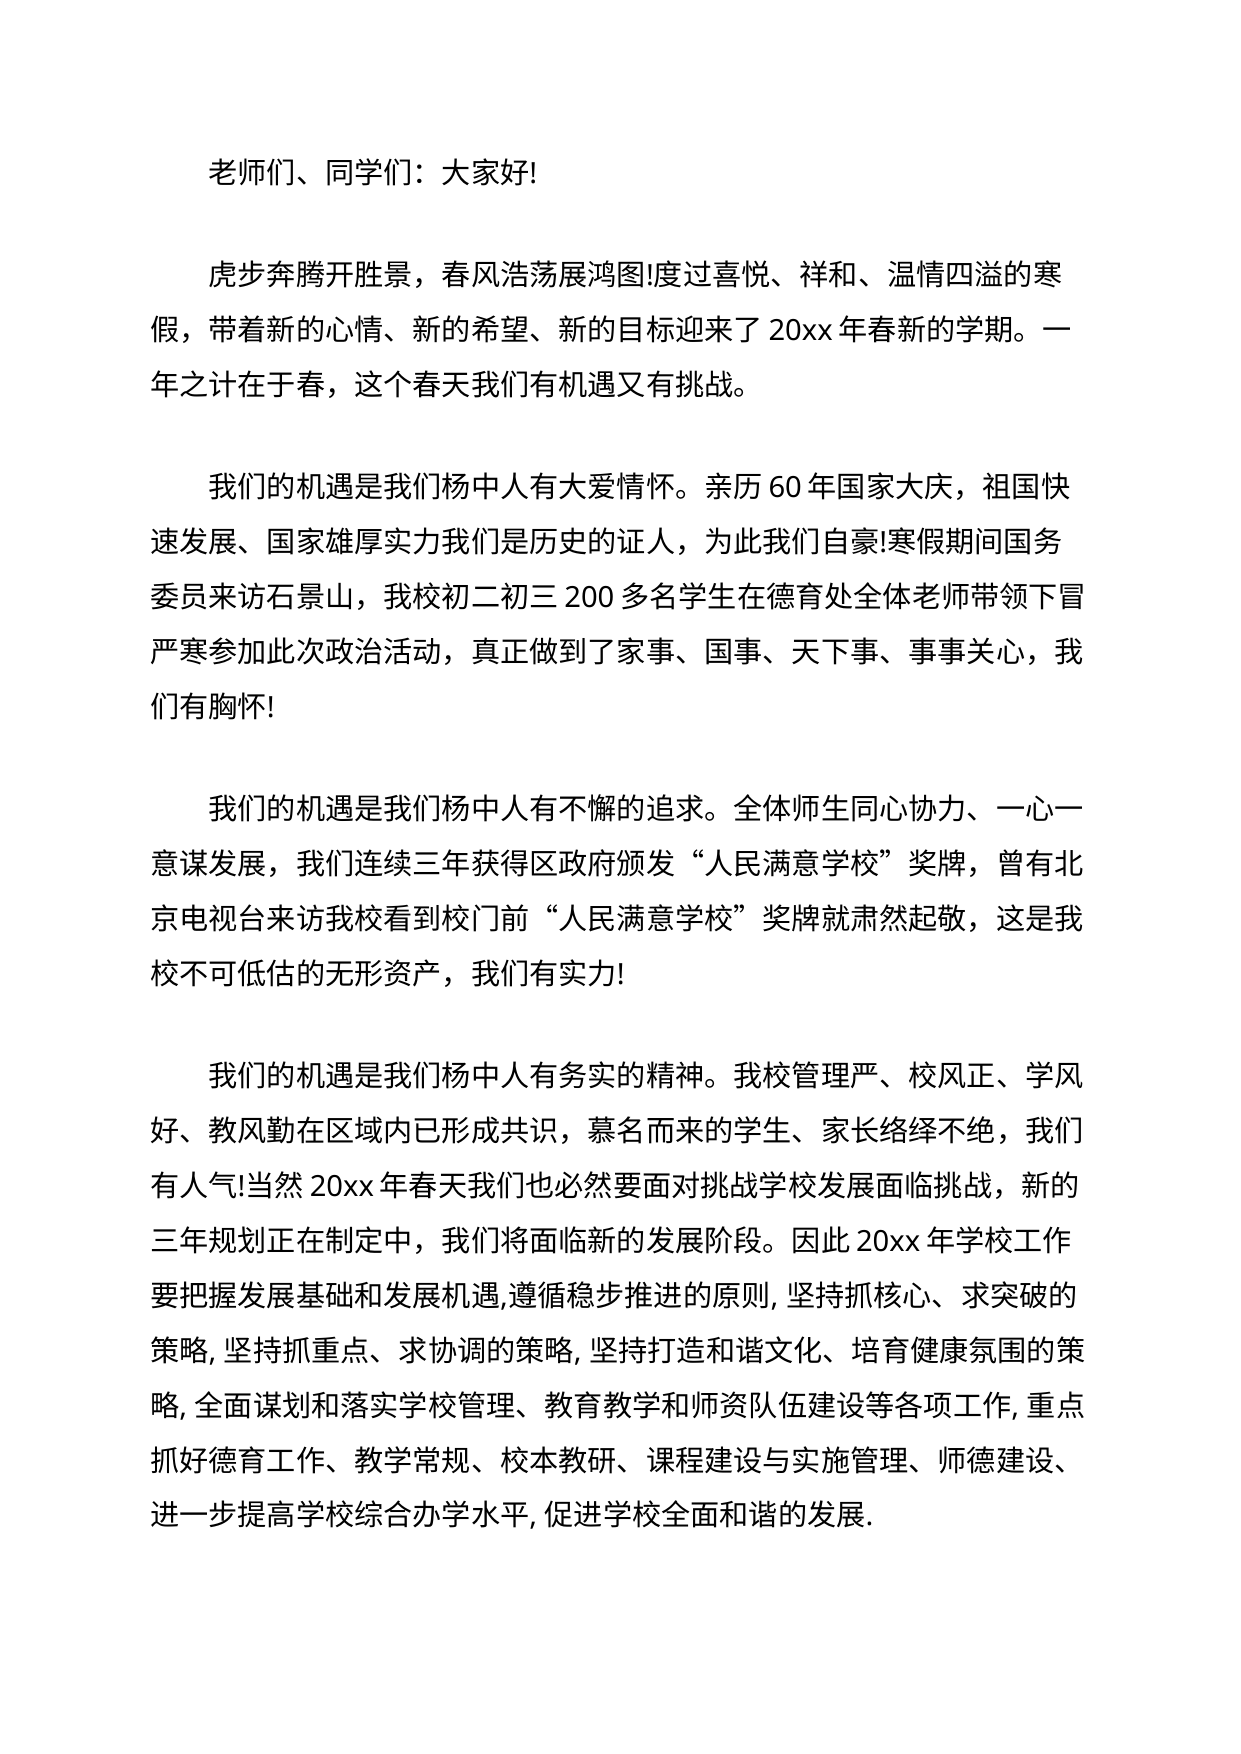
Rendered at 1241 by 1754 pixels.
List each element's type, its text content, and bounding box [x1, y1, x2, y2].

text 我们的机遇是我们杨中人有不懈的追求。全体师生同心协力、一心一意谋发展，我们连续三年获得区政府颁发“人民满意学校”奖牌，曾有北京电视台来访我校看到校门前“人民满意学校”奖牌就肃然起敬，这是我校不可低估的无形资产，我们有实力! [150, 786, 1090, 993]
text 我们的机遇是我们杨中人有务实的精神。我校管理严、校风正、学风好、教风勤在区域内已形成共识，慕名而来的学生、家长络绎不绝，我们有人气!当然20xx年春天我们也必然要面对挑战学校发展面临挑战，新的三年规划正在制定中，我们将面临新的发展阶段。因此20xx年学校工作要把握发展基础和发展机遇,遵循稳步推进的原则, 坚持抓核心、求突破的策略, 坚持抓重点、求协调的策略, 坚持打造和谐文化、培育健康氛围的策略, 全面谋划和落实学校管理、教育教学和师资队伍建设等各项工作, 重点抓好德育工作、教学常规、校本教研、课程建设与实施管理、师德建设、进一步提高学校综合办学水平, 促进学校全面和谐的发展. [150, 1052, 1090, 1534]
text 老师们、同学们：大家好! [150, 150, 1090, 192]
text 我们的机遇是我们杨中人有大爱情怀。亲历60年国家大庆，祖国快速发展、国家雄厚实力我们是历史的证人，为此我们自豪!寒假期间国务委员来访石景山，我校初二初三200多名学生在德育处全体老师带领下冒严寒参加此次政治活动，真正做到了家事、国事、天下事、事事关心，我们有胸怀! [150, 464, 1090, 726]
text 虎步奔腾开胜景，春风浩荡展鸿图!度过喜悦、祥和、温情四溢的寒假，带着新的心情、新的希望、新的目标迎来了20xx年春新的学期。一年之计在于春，这个春天我们有机遇又有挑战。 [150, 252, 1090, 404]
